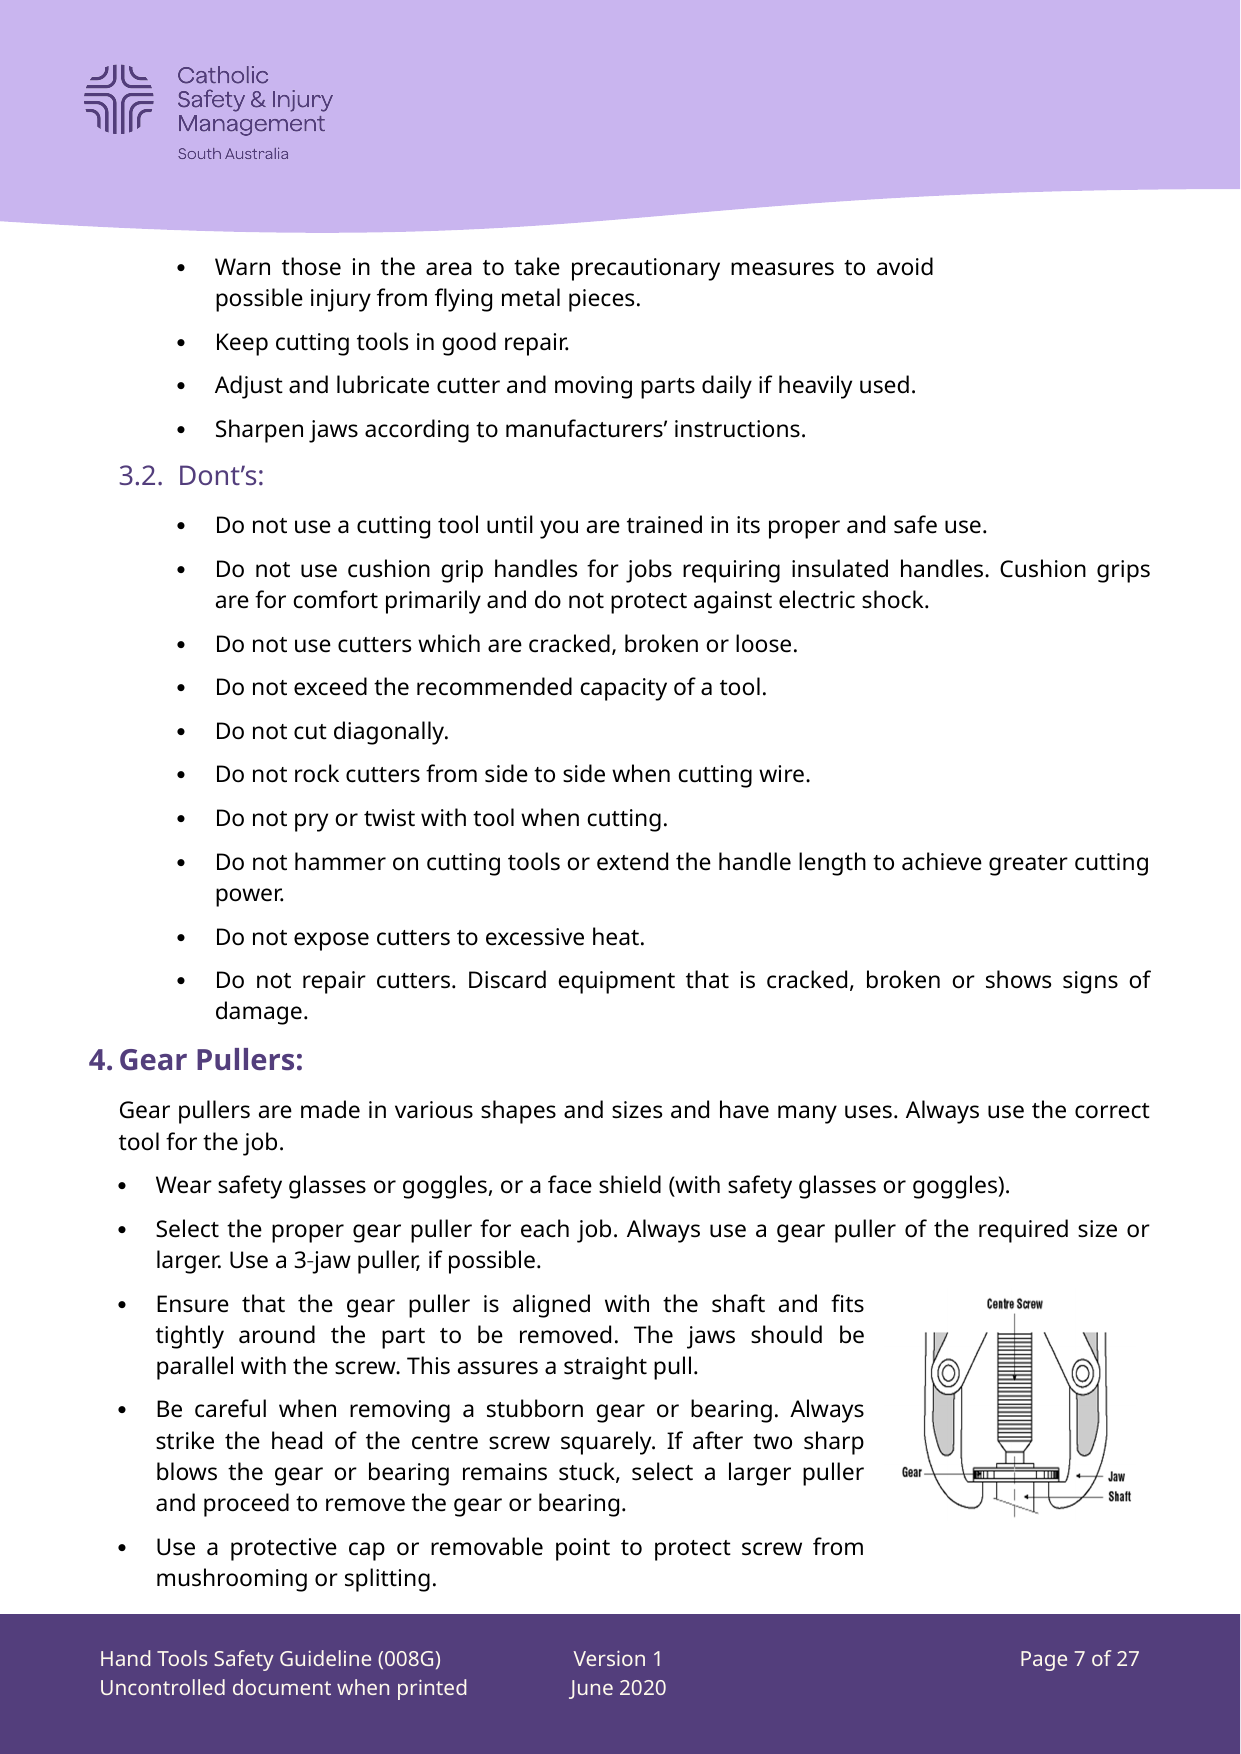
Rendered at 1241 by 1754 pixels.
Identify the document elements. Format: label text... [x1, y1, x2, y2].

list Do not rock cutters from side to side when cutting wire. [177, 758, 1152, 789]
list Do not repair cutters. Discard equipment that is cracked, broken or shows signs of damage. [177, 964, 1152, 1026]
list Select the proper gear puller for each job. Always use a gear puller of the required size or larger. Use a 3-jaw puller, if possible. [118, 1213, 1152, 1275]
list Do not use cushion grip handles for jobs requiring insulated handles. Cushion grips are for comfort primarily and do not protect against electric shock. [177, 553, 1152, 615]
picture [59, 39, 361, 187]
list Do not exceed the recommended capacity of a tool. [177, 671, 1152, 702]
list Warn those in the area to take precautionary measures to avoid possible injury from flying metal pieces. [177, 251, 935, 313]
list Do not use a cutting tool until you are trained in its proper and safe use. [177, 509, 1152, 540]
list Do not cut diagonally. [177, 715, 1152, 746]
subtitle Gear Pullers: [89, 1039, 1152, 1079]
list Adjust and lubricate cutter and moving parts daily if heavily used. [177, 369, 1152, 401]
list Do not expose cutters to excessive heat. [177, 921, 1152, 952]
list Use a protective cap or removable point to protect screw from mushrooming or splitting. [118, 1531, 876, 1593]
list Do not pry or twist with tool when cutting. [177, 802, 1152, 833]
list Sharpen jaws according to manufacturers’ instructions. [177, 413, 1152, 444]
subtitle Dont’s: [118, 457, 1152, 494]
list Do not use cutters which are cracked, broken or loose. [177, 627, 1152, 659]
list Ensure that the gear puller is aligned with the shaft and fits tightly around the part to be removed. The jaws should be parallel with the screw. This assures a straight pull. [118, 1287, 876, 1381]
list Be careful when removing a stubborn gear or bearing. Always strike the head of the centre screw squarely. If after two sharp blows the gear or bearing remains stuck, select a larger puller and proceed to remove the gear or bearing. [118, 1393, 876, 1518]
list Do not hammer on cutting tools or extend the handle length to achieve greater cutting power. [177, 846, 1152, 908]
list Wear safety glasses or goggles, or a face shield (with safety glasses or goggles). [118, 1169, 1152, 1200]
text Gear pullers are made in various shapes and sizes and have many uses. Always use the correct tool for the job. [118, 1094, 1152, 1157]
list Keep cutting tools in good repair. [177, 326, 1152, 357]
